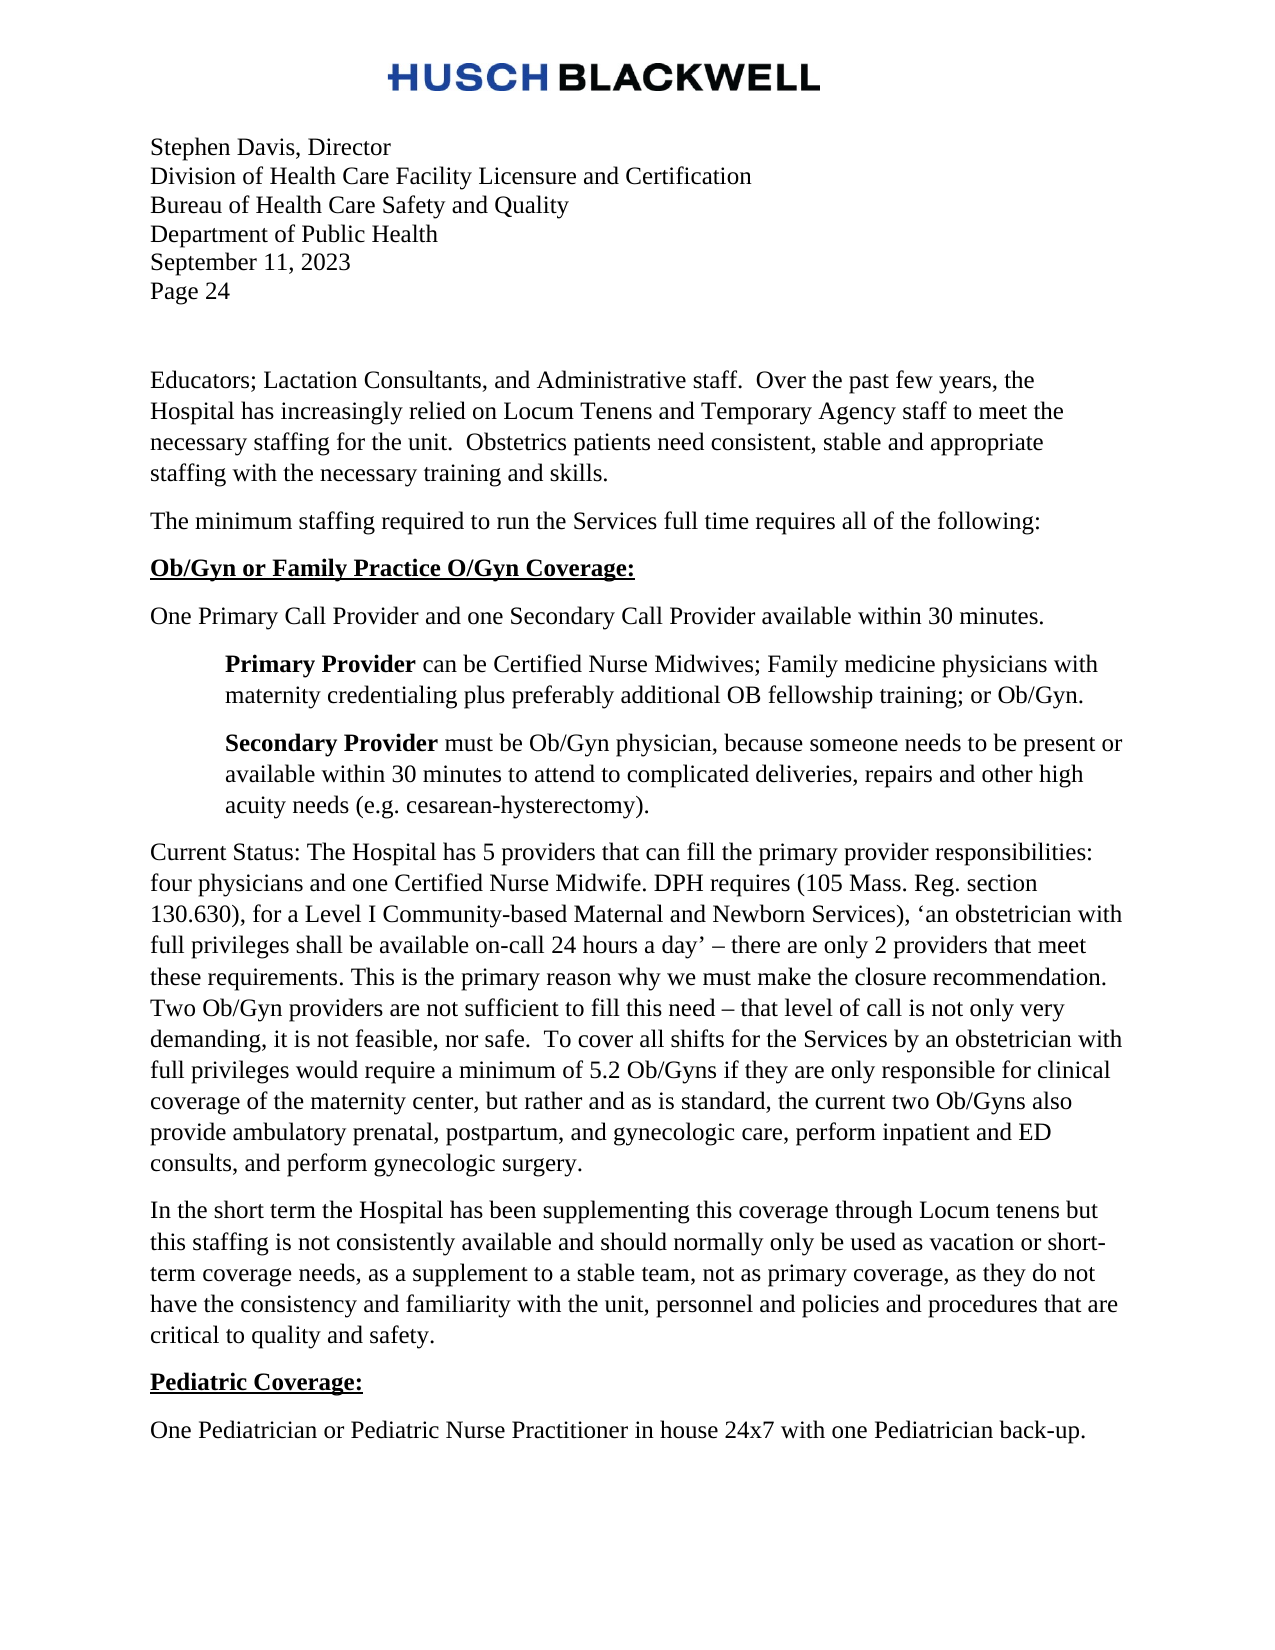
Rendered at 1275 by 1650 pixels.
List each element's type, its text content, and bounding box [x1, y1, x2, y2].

picture [387, 63, 820, 91]
text The minimum staffing required to run the Services full time requires all of the following: [150, 506, 1125, 534]
text Ob/Gyn or Family Practice O/Gyn Coverage: [150, 553, 1125, 582]
text Secondary Provider must be Ob/Gyn physician, because someone needs to be present or available within 30 minutes to attend to complicated deliveries, repairs and other high acuity needs (e.g. cesarean-hysterectomy). [225, 728, 1125, 818]
text Primary Provider can be Certified Nurse Midwives; Family medicine physicians with maternity credentialing plus preferably additional OB fellowship training; or Ob/Gyn. [225, 649, 1125, 709]
text Pediatric Coverage: [150, 1367, 1125, 1396]
text Current Status: The Hospital has 5 providers that can fill the primary provider responsibilities: four physicians and one Certified Nurse Midwife. DPH requires (105 Mass. Reg. section 130.630), for a Level I Community-based Maternal and Newborn Services), ‘an obstetrician with full privileges shall be available on-call 24 hours a day’ – there are only 2 providers that meet these requirements. This is the primary reason why we must make the closure recommendation. Two Ob/Gyn providers are not sufficient to fill this need – that level of call is not only very demanding, it is not feasible, nor safe. To cover all shifts for the Services by an obstetrician with full privileges would require a minimum of 5.2 Ob/Gyns if they are only responsible for clinical coverage of the maternity center, but rather and as is standard, the current two Ob/Gyns also provide ambulatory prenatal, postpartum, and gynecologic care, perform inpatient and ED consults, and perform gynecologic surgery. [150, 837, 1125, 1177]
text In the short term the Hospital has been supplementing this coverage through Locum tenens but this staffing is not consistently available and should normally only be used as vacation or short-term coverage needs, as a supplement to a stable team, not as primary coverage, as they do not have the consistency and familiarity with the unit, personnel and policies and procedures that are critical to quality and safety. [150, 1196, 1125, 1348]
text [150, 365, 1125, 487]
text One Pediatrician or Pediatric Nurse Practitioner in house 24x7 with one Pediatrician back-up. [150, 1415, 1125, 1444]
text One Primary Call Provider and one Secondary Call Provider available within 30 minutes. [150, 601, 1125, 630]
